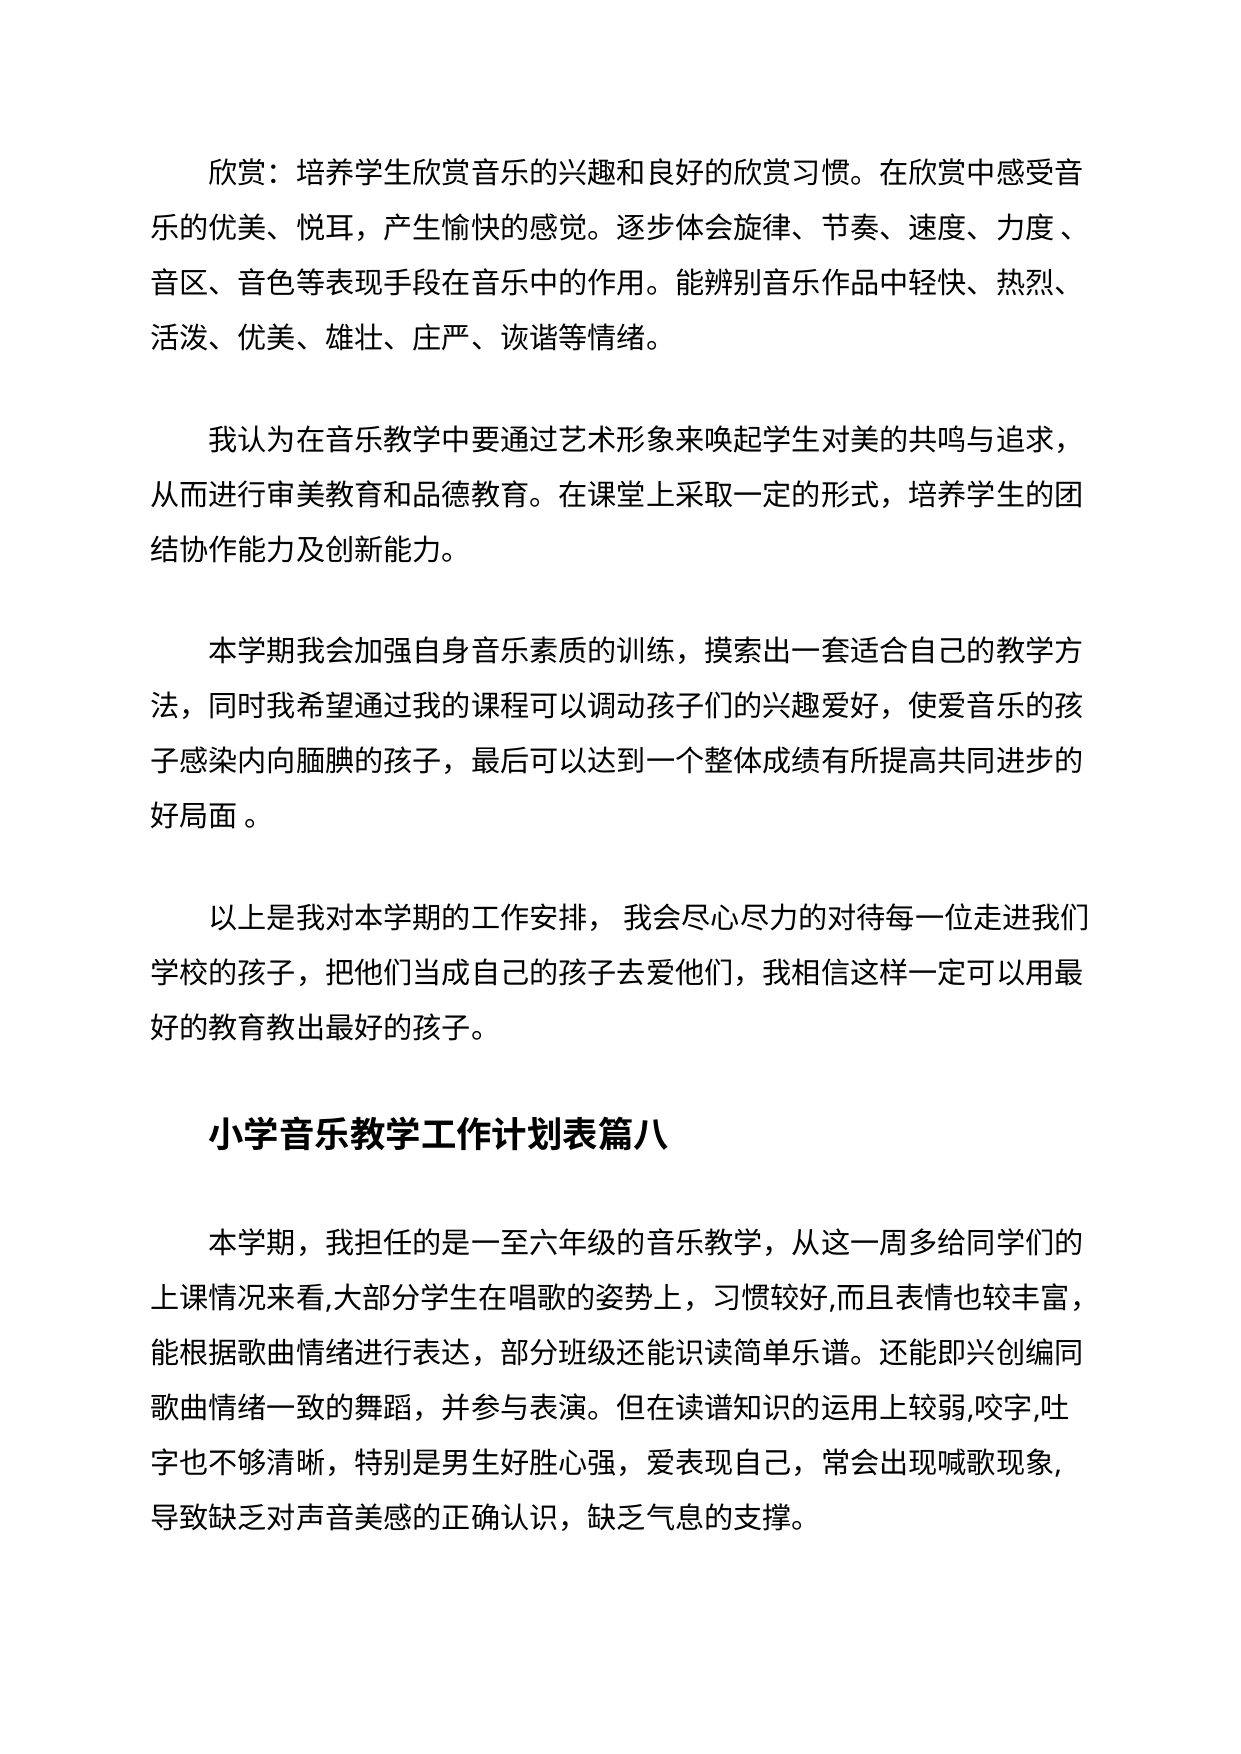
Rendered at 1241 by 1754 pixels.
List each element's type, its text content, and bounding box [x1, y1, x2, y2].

text 本学期我会加强自身音乐素质的训练，摸索出一套适合自己的教学方法，同时我希望通过我的课程可以调动孩子们的兴趣爱好，使爱音乐的孩子感染内向腼腆的孩子，最后可以达到一个整体成绩有所提高共同进步的好局面 。 [150, 628, 1090, 835]
text 本学期，我担任的是一至六年级的音乐教学，从这一周多给同学们的上课情况来看,大部分学生在唱歌的姿势上，习惯较好,而且表情也较丰富，能根据歌曲情绪进行表达，部分班级还能识读简单乐谱。还能即兴创编同歌曲情绪一致的舞蹈，并参与表演。但在读谱知识的运用上较弱,咬字,吐字也不够清晰，特别是男生好胜心强，爱表现自己，常会出现喊歌现象,导致缺乏对声音美感的正确认识，缺乏气息的支撑。 [150, 1219, 1090, 1537]
text 小学音乐教学工作计划表篇八 [150, 1106, 1090, 1157]
text 以上是我对本学期的工作安排， 我会尽心尽力的对待每一位走进我们学校的孩子，把他们当成自己的孩子去爱他们，我相信这样一定可以用最好的教育教出最好的孩子。 [150, 894, 1090, 1047]
text 我认为在音乐教学中要通过艺术形象来唤起学生对美的共鸣与追求，从而进行审美教育和品德教育。在课堂上采取一定的形式，培养学生的团结协作能力及创新能力。 [150, 416, 1090, 568]
text 欣赏：培养学生欣赏音乐的兴趣和良好的欣赏习惯。在欣赏中感受音乐的优美、悦耳，产生愉快的感觉。逐步体会旋律、节奏、速度、力度 、音区、音色等表现手段在音乐中的作用。能辨别音乐作品中轻快、热烈、活泼、优美、雄壮、庄严、诙谐等情绪。 [150, 150, 1090, 357]
